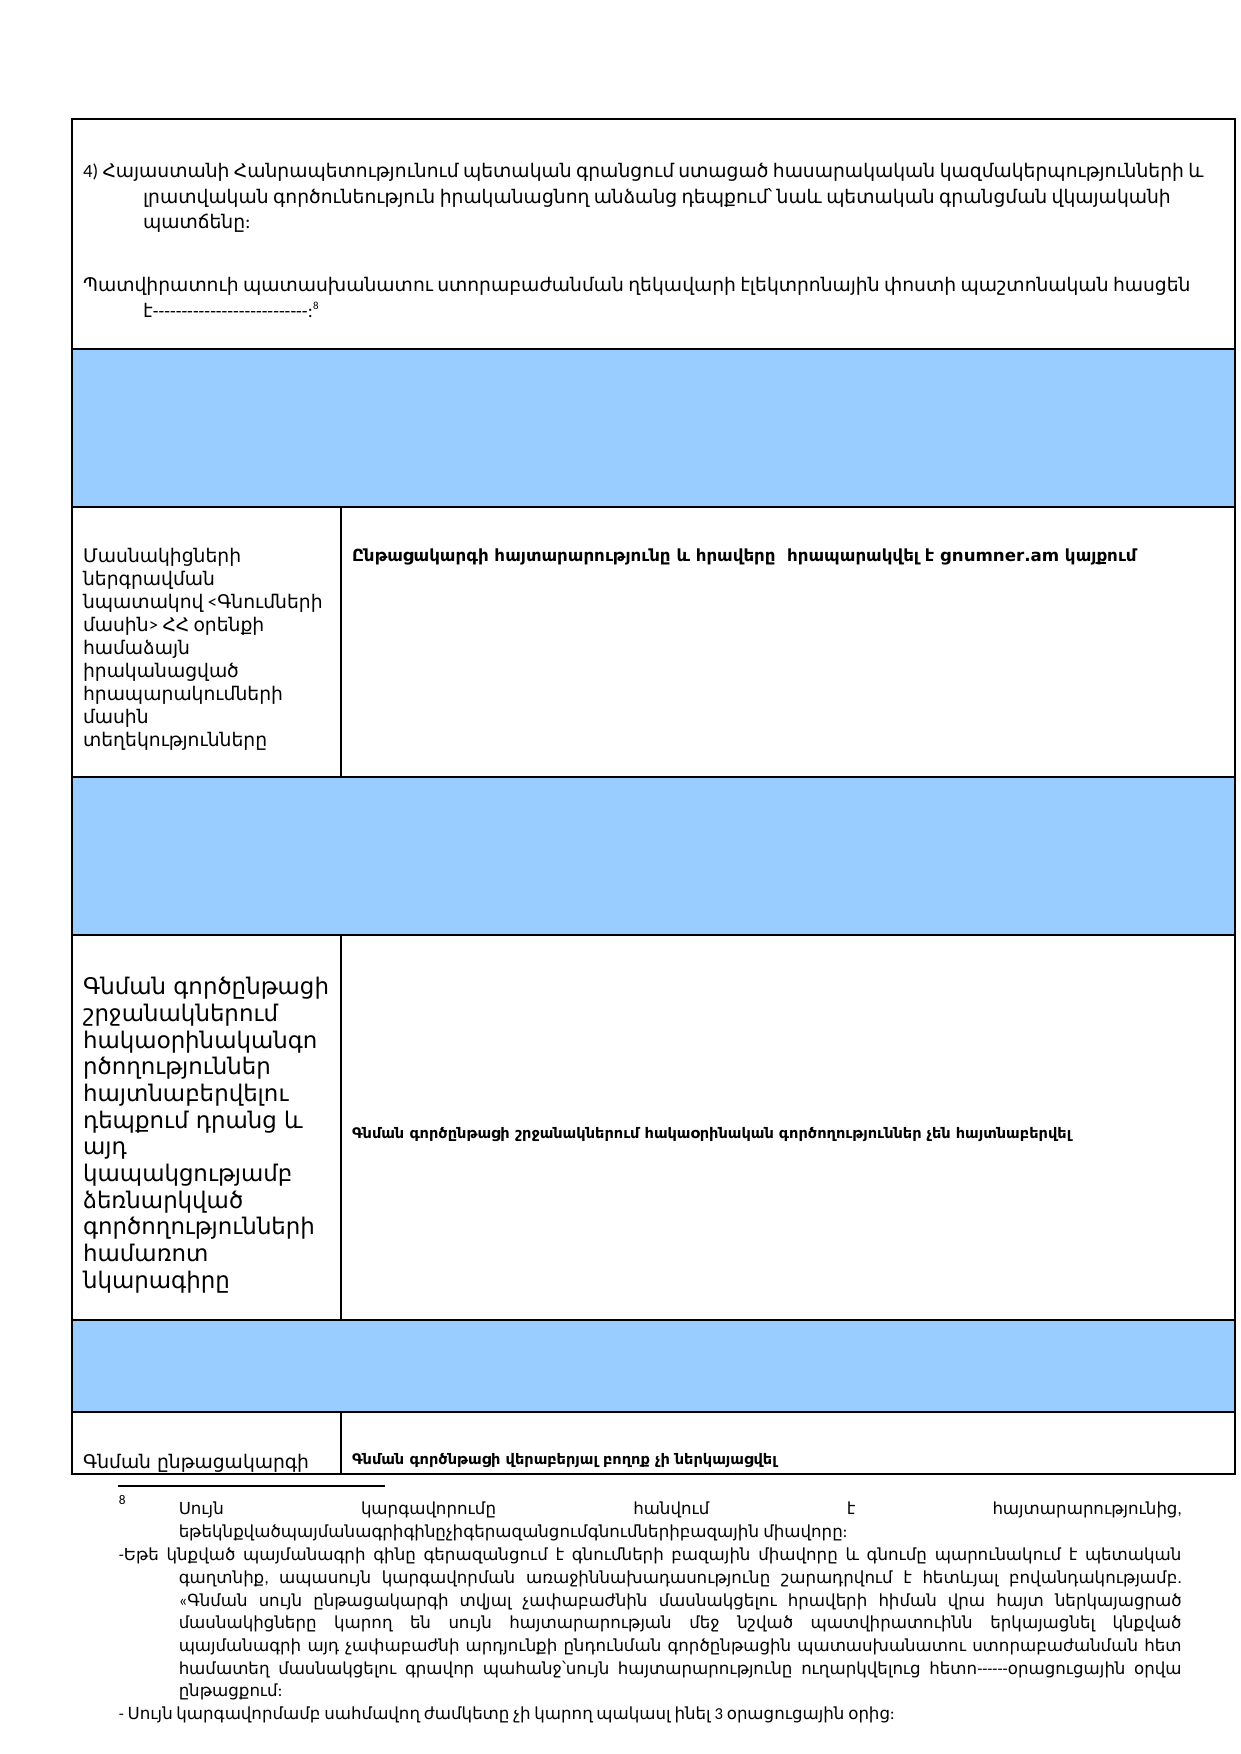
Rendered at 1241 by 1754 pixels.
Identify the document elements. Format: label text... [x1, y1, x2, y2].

table_cell Գնման գործընթացի շրջանակներում հակաօրինականգործողություններ հայտնաբերվելու դեպքում դրանց և այդ կապակցությամբ ձեռնարկված գործողությունների համառոտ նկարագիրը [73, 936, 340, 1318]
table_cell [73, 1321, 1234, 1411]
table_cell Ընթացակարգի հայտարարությունը և հրավերը հրապարակվել է gnumner.am կայքում [342, 508, 1234, 776]
table_cell Մասնակիցների ներգրավման նպատակով <Գնումների մասին> ՀՀ օրենքի համաձայն իրականացված հրապարակումների մասին տեղեկությունները [73, 508, 340, 776]
table_cell [73, 350, 1234, 506]
table_cell Գնման գործընթացի շրջանակներում հակաօրինական գործողություններ չեն հայտնաբերվել [342, 936, 1234, 1318]
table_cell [73, 120, 1234, 348]
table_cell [342, 1413, 1234, 1472]
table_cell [73, 1413, 340, 1472]
table_cell [73, 778, 1234, 934]
